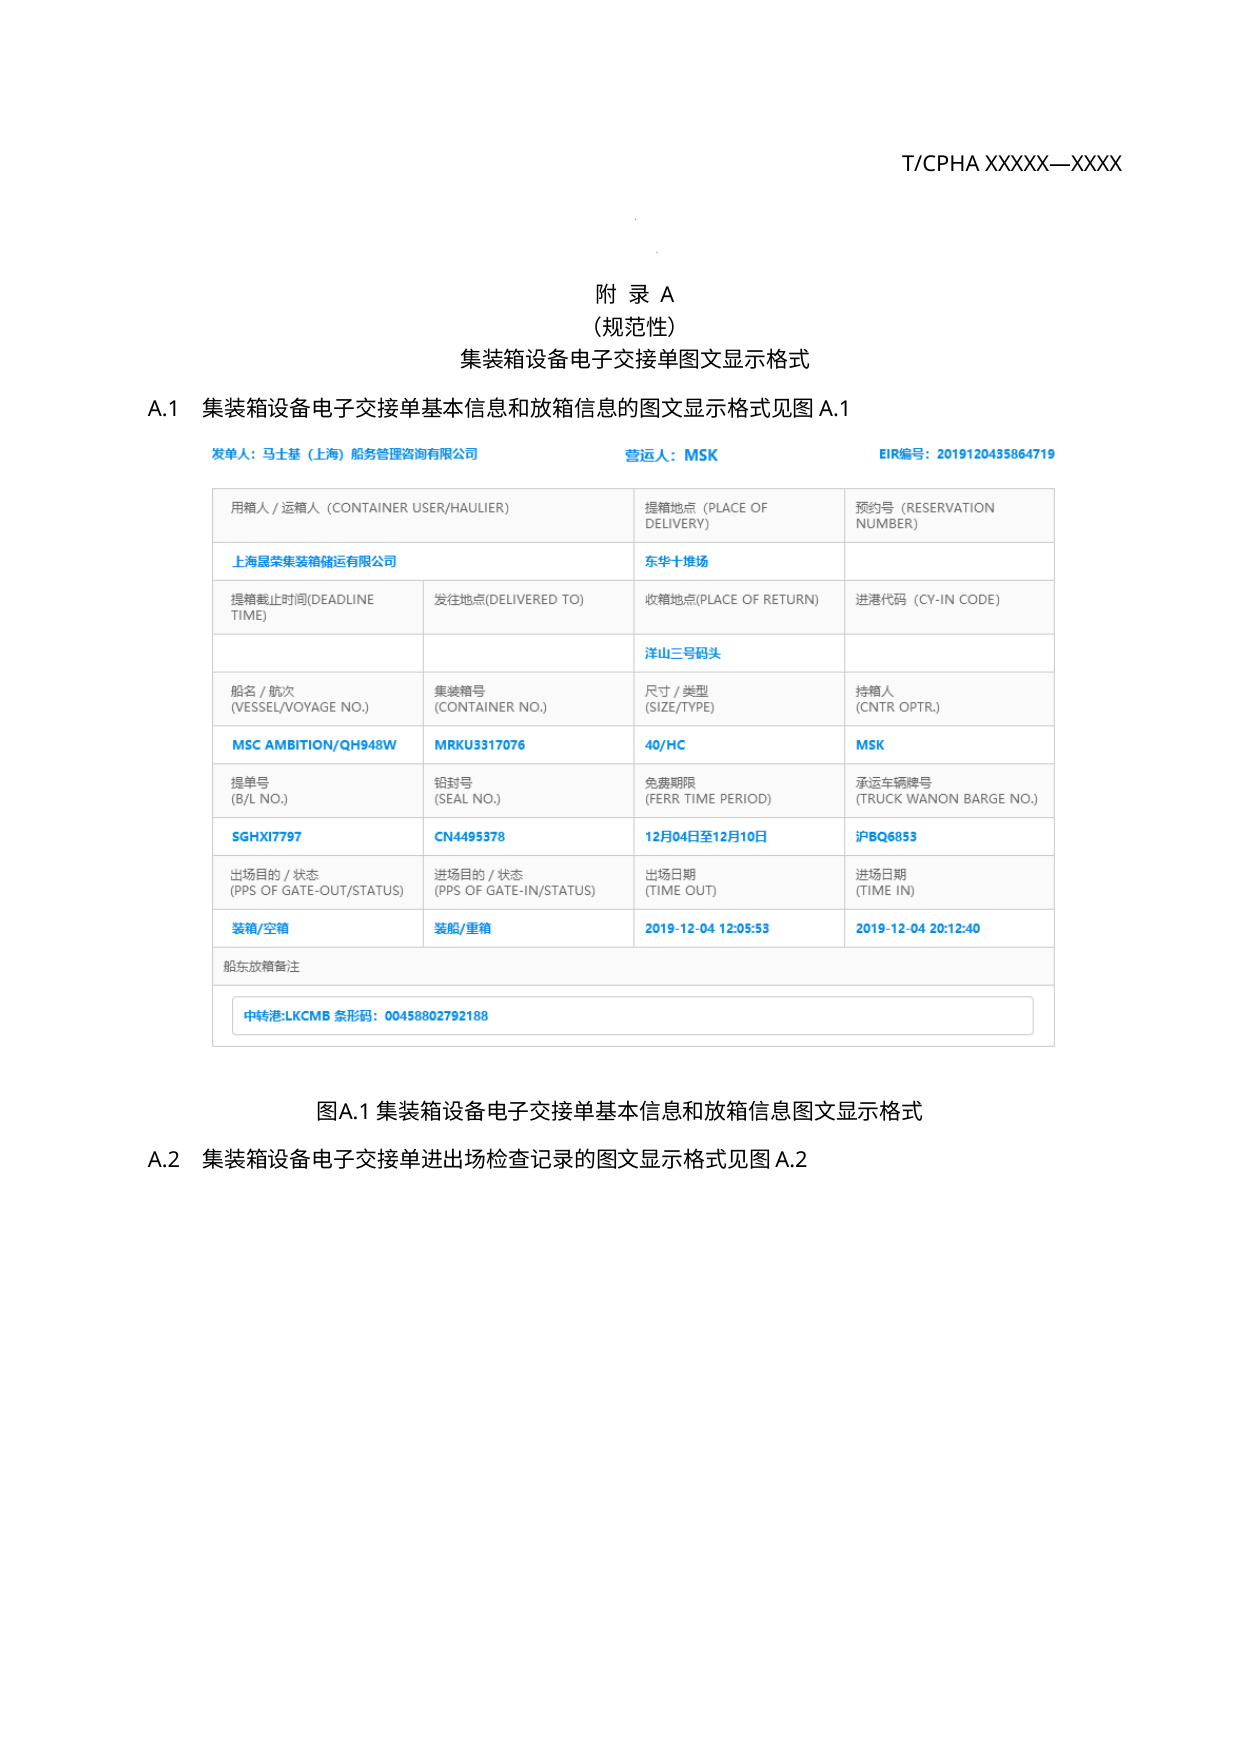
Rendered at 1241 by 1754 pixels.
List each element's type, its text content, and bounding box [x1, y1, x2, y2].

text 集装箱设备电子交接单进出场检查记录的图文显示格式见图A.2 [148, 1142, 1122, 1175]
text （规范性） 集装箱设备电子交接单图文显示格式 [148, 277, 1122, 374]
text 集装箱设备电子交接单基本信息和放箱信息的图文显示格式见图A.1 [148, 391, 1122, 423]
text 集装箱设备电子交接单基本信息和放箱信息图文显示格式 [148, 1094, 1122, 1126]
picture [191, 427, 1057, 1049]
